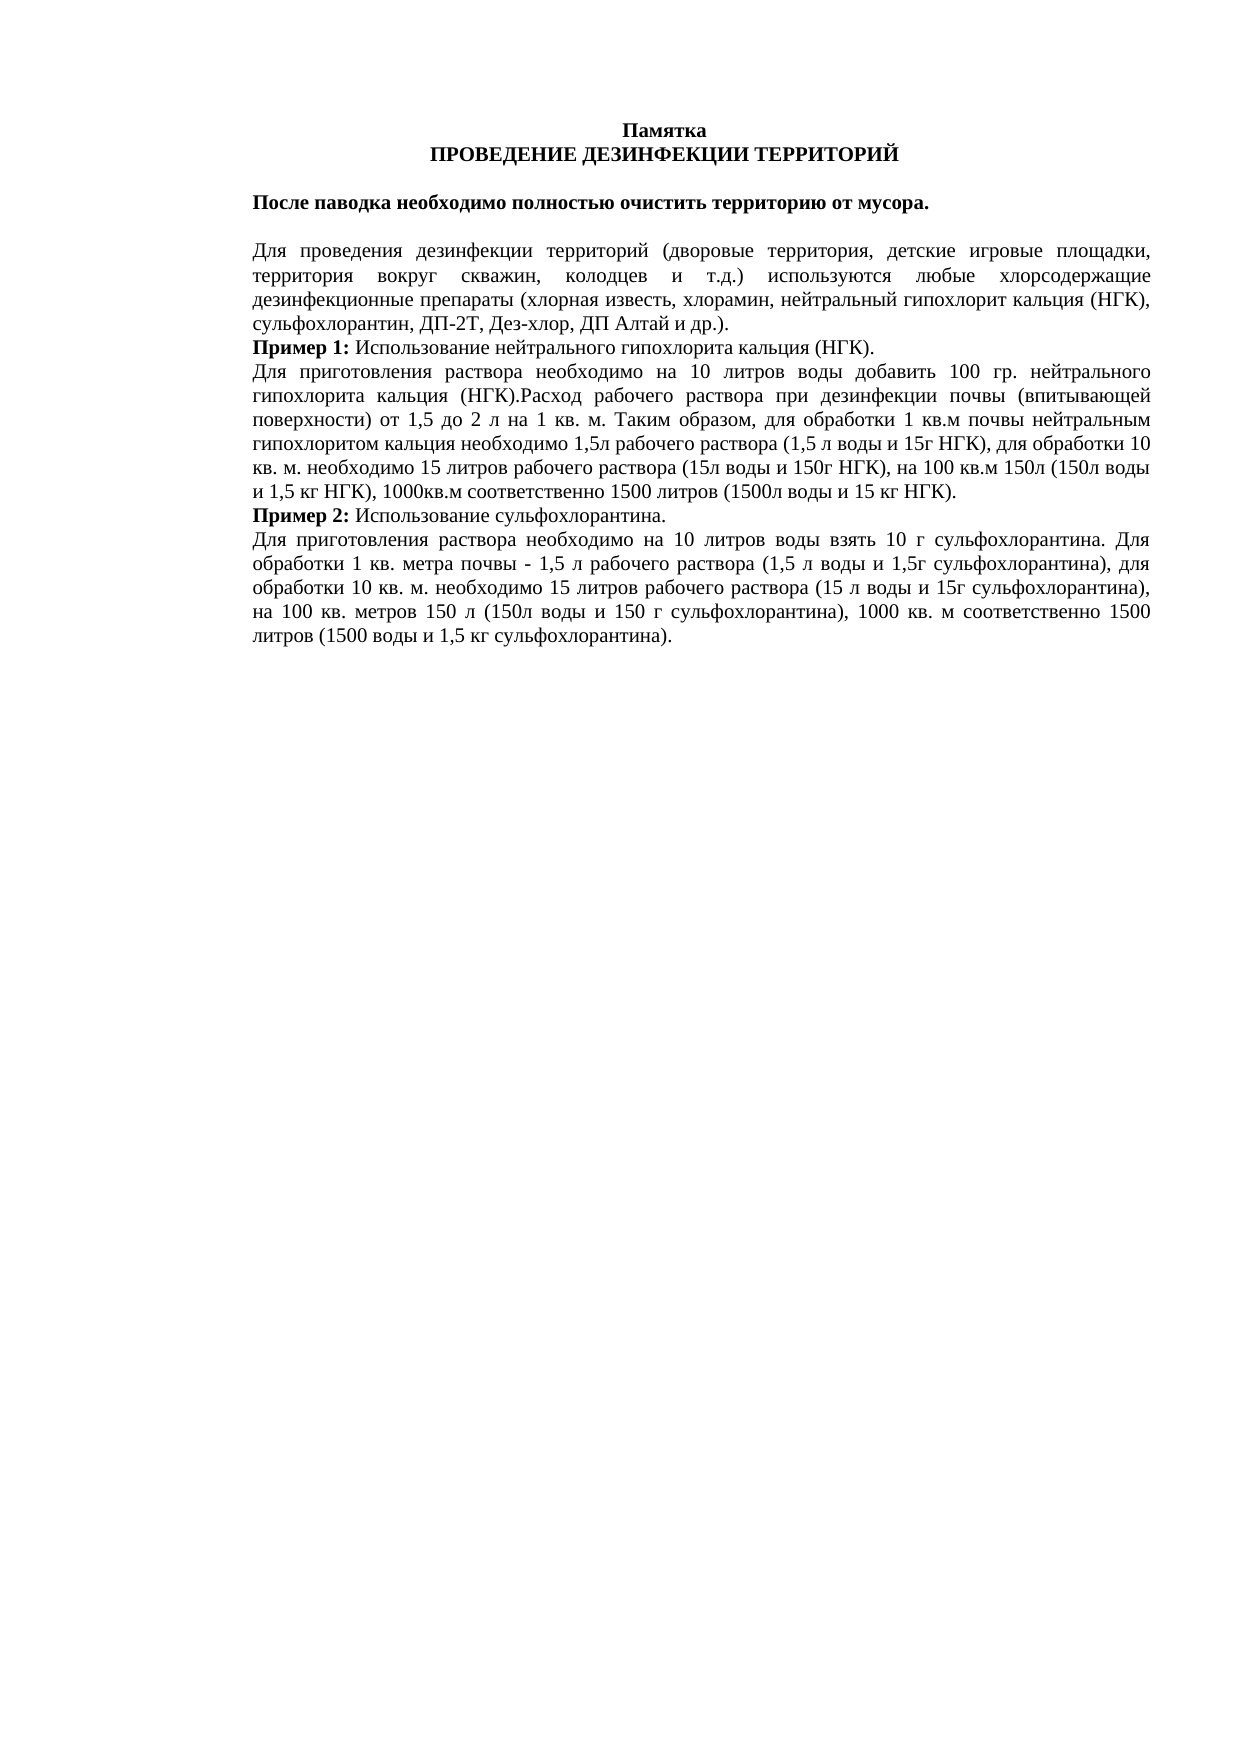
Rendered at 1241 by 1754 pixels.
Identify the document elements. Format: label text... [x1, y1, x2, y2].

text Для приготовления раствора необходимо на 10 литров воды взять 10 г сульфохлорантина. Для обработки 1 кв. метра почвы - 1,5 л рабочего раствора (1,5 л воды и 1,5г сульфохлорантина), для обработки 10 кв. м. необходимо 15 литров рабочего раствора (15 л воды и 15г сульфохлорантина), на 100 кв. метров 150 л (150л воды и 150 г сульфохлорантина), 1000 кв. м соответственно 1500 литров (1500 воды и 1,5 кг сульфохлорантина). [252, 527, 1152, 647]
text Для проведения дезинфекции территорий (дворовые территория, детские игровые площадки, территория вокруг скважин, колодцев и т.д.) используются любые хлорсодержащие дезинфекционные препараты (хлорная известь, хлорамин, нейтральный гипохлорит кальция (НГК), сульфохлорантин, ДП-2Т, Дез-хлор, ДП Алтай и др.). [252, 238, 1152, 335]
text ПРОВЕДЕНИЕ ДЕЗИНФЕКЦИИ ТЕРРИТОРИЙ [177, 142, 1152, 166]
text Пример 1: Использование нейтрального гипохлорита кальция (НГК). [252, 335, 1152, 359]
text После паводка необходимо полностью очистить территорию от мусора. [252, 190, 1152, 214]
text Памятка [177, 118, 1152, 142]
text Для приготовления раствора необходимо на 10 литров воды добавить 100 гр. нейтрального гипохлорита кальция (НГК).Расход рабочего раствора при дезинфекции почвы (впитывающей поверхности) от 1,5 до 2 л на 1 кв. м. Таким образом, для обработки 1 кв.м почвы нейтральным гипохлоритом кальция необходимо 1,5л рабочего раствора (1,5 л воды и 15г НГК), для обработки 10 кв. м. необходимо 15 литров рабочего раствора (15л воды и 150г НГК), на 100 кв.м 150л (150л воды и 1,5 кг НГК), 1000кв.м соответственно 1500 литров (1500л воды и 15 кг НГК). [252, 359, 1152, 503]
text Пример 2: Использование сульфохлорантина. [252, 503, 1152, 527]
